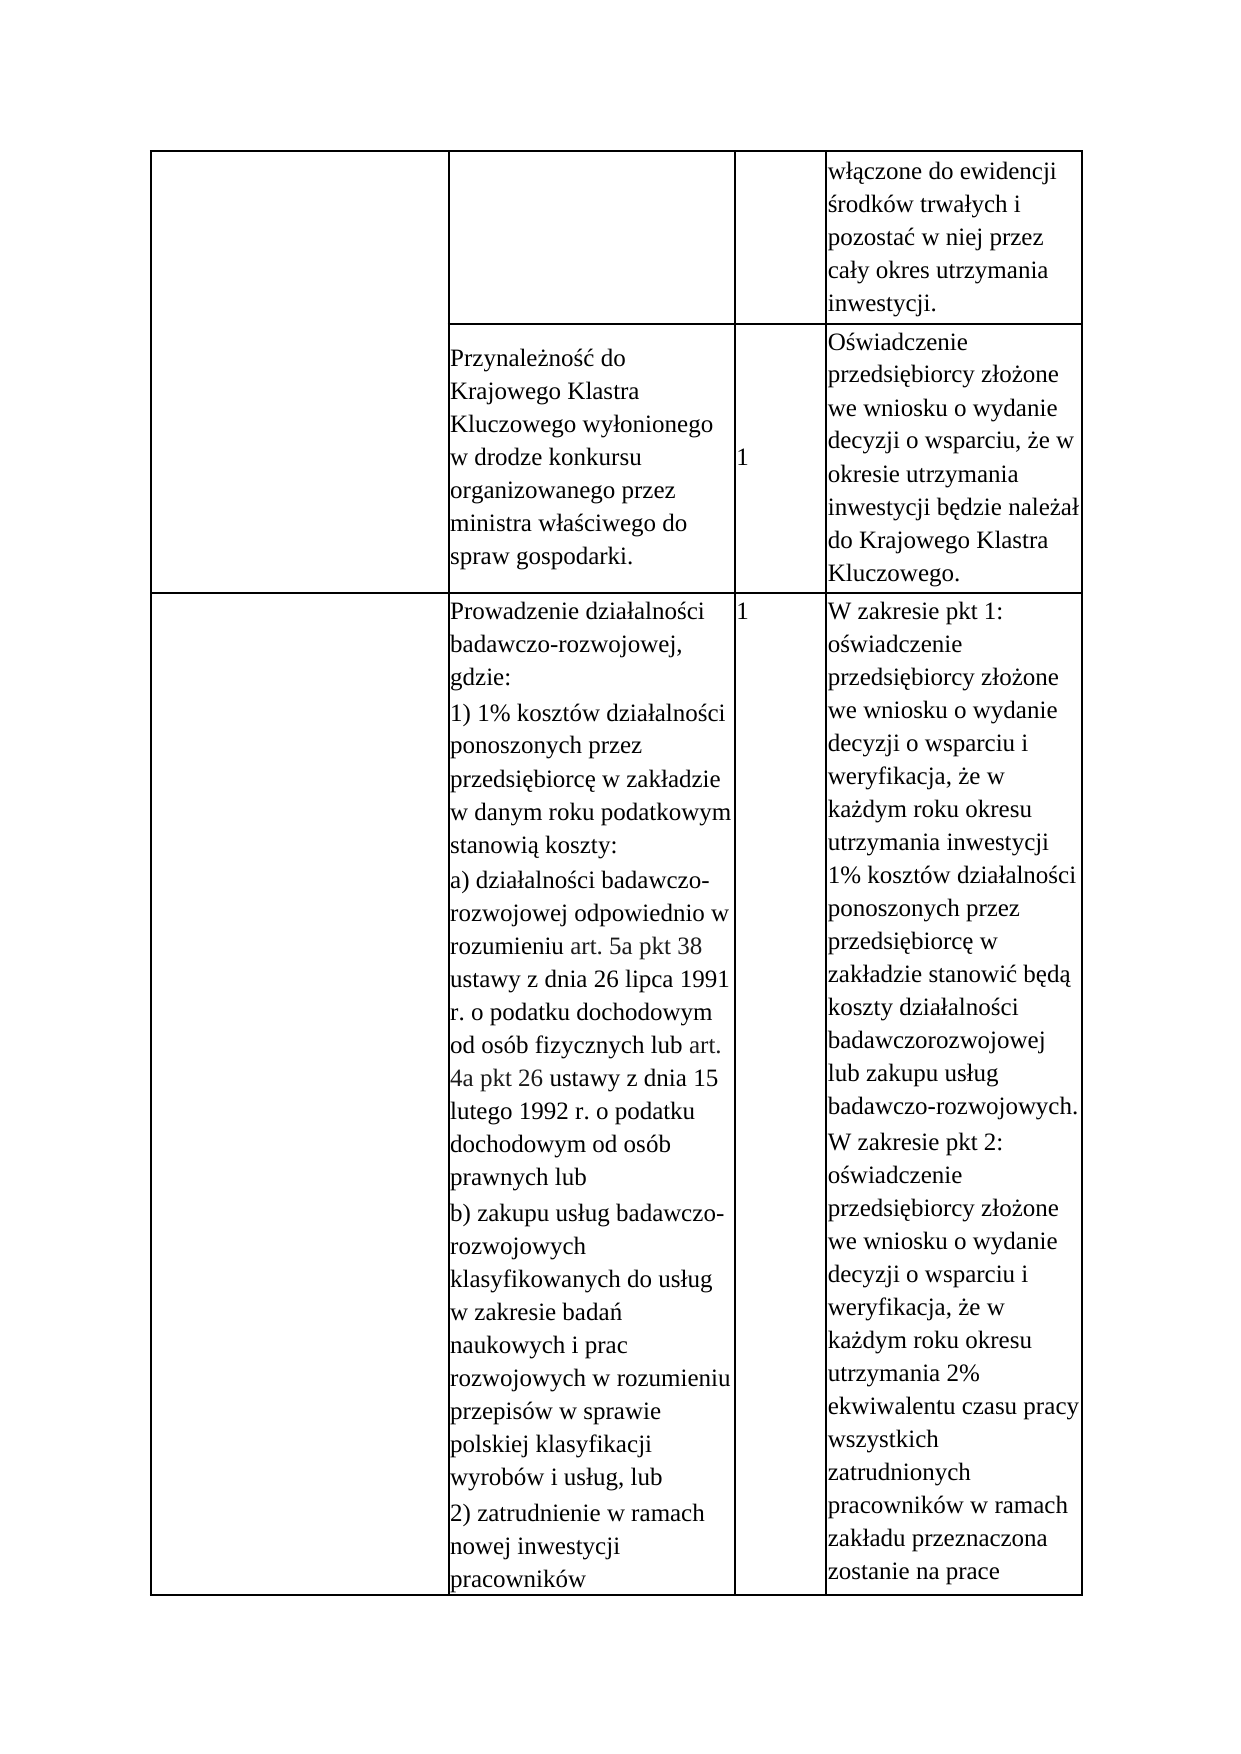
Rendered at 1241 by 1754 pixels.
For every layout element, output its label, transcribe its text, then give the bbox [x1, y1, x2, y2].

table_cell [827, 152, 1081, 323]
table_cell 1 [736, 325, 825, 592]
table_cell [152, 594, 448, 1594]
table_cell Przynależność do Krajowego Klastra Kluczowego wyłonionego w drodze konkursu organizowanego przez ministra właściwego do spraw gospodarki. [450, 325, 734, 592]
table_cell [152, 152, 448, 592]
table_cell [827, 594, 1081, 1594]
table_cell 1 [736, 594, 825, 1594]
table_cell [450, 152, 734, 323]
table_cell Oświadczenie przedsiębiorcy złożone we wniosku o wydanie decyzji o wsparciu, że w okresie utrzymania inwestycji będzie należał do Krajowego Klastra Kluczowego. [827, 325, 1081, 592]
table_cell [736, 152, 825, 323]
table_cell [450, 594, 734, 1594]
